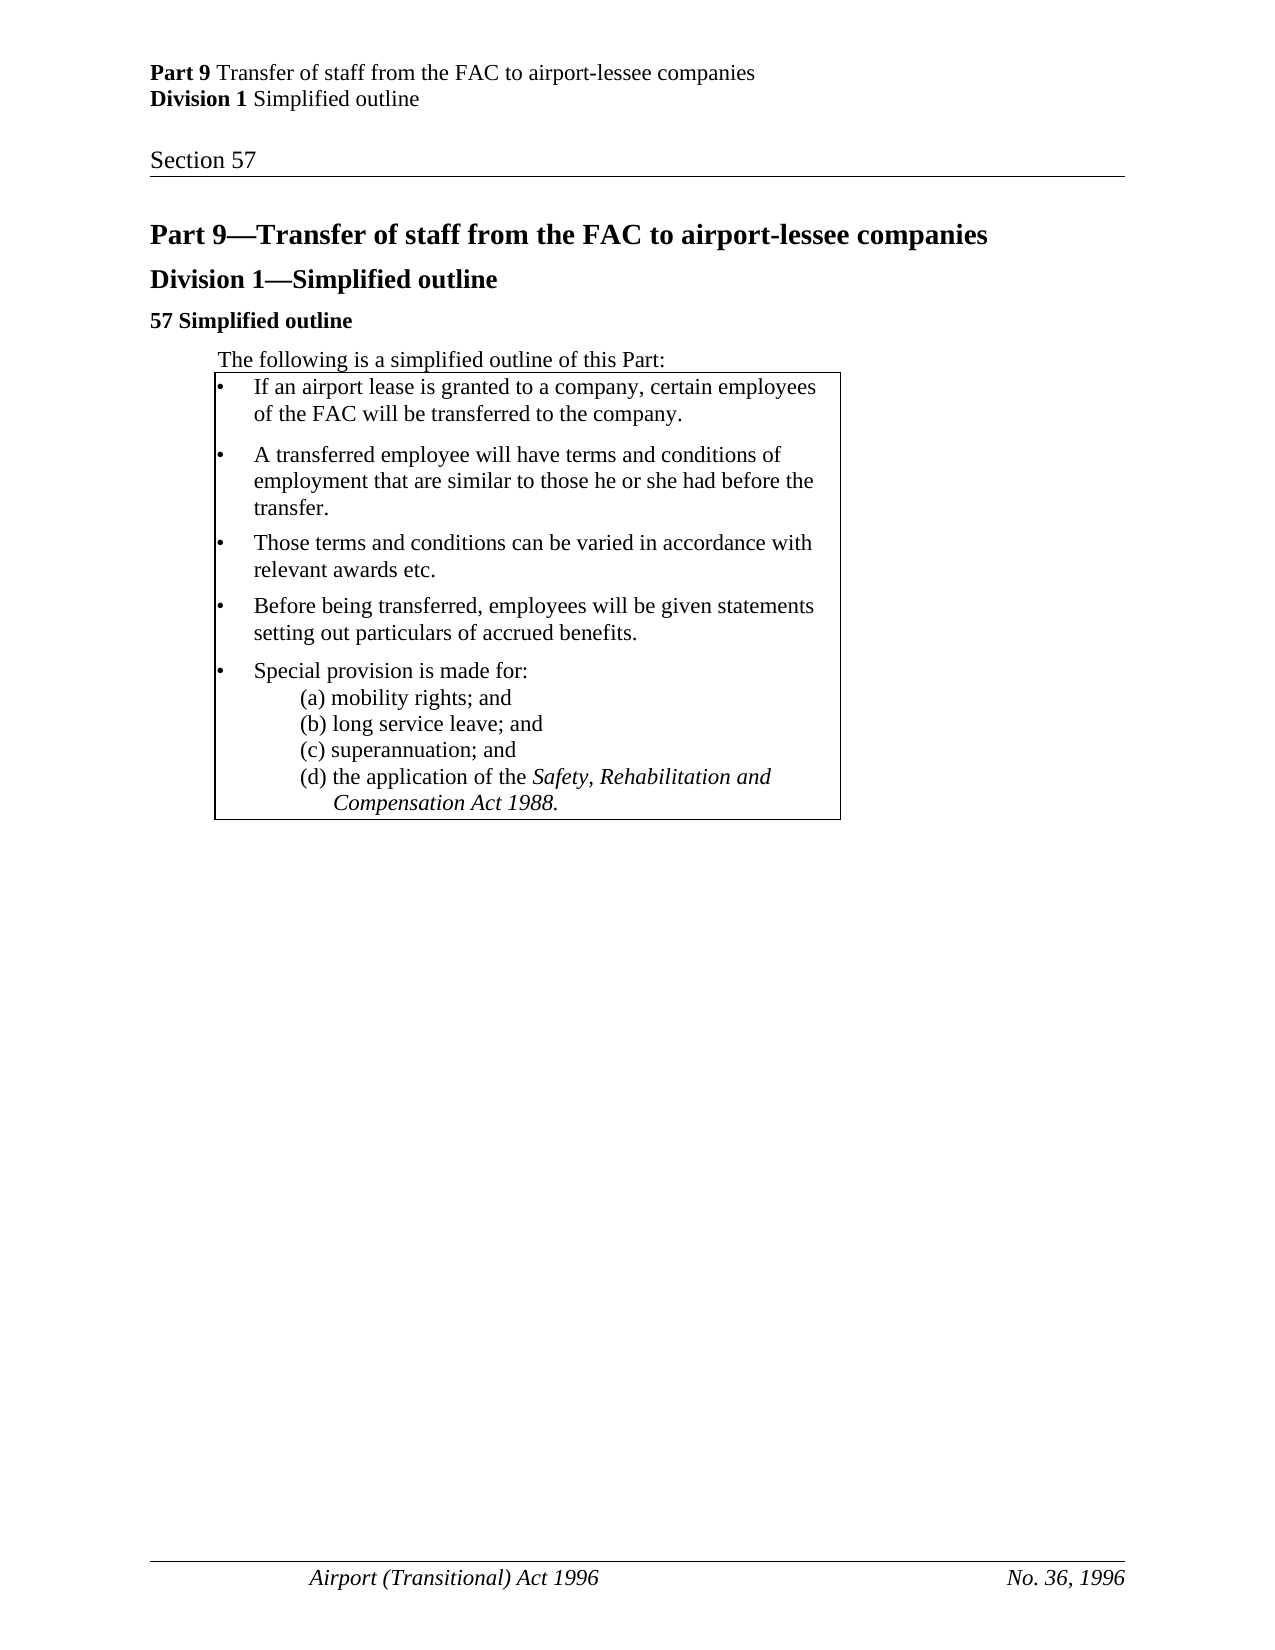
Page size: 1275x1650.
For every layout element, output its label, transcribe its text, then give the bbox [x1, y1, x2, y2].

table_cell Before being transferred, employees will be given statements setting out particulars of accrued benefits. [216, 593, 840, 657]
table_cell Special provision is made for: (a) mobility rights; and (b) long service leave; and (c) superannuation; and (d) the application of the Safety, Rehabilitation and Compensation Act 1988. [216, 658, 840, 819]
text Part 9—Transfer of staff from the FAC to airport-lessee companies [150, 217, 1125, 251]
text 57 Simplified outline [150, 307, 1125, 333]
text The following is a simplified outline of this Part: [150, 346, 1125, 372]
table_cell A transferred employee will have terms and conditions of employment that are similar to those he or she had before the transfer. [216, 441, 840, 529]
text Division 1—Simplified outline [150, 263, 1125, 294]
table_cell Those terms and conditions can be varied in accordance with relevant awards etc. [216, 529, 840, 592]
table_header If an airport lease is granted to a company, certain employees of the FAC will be transferred to the company. [216, 373, 840, 441]
